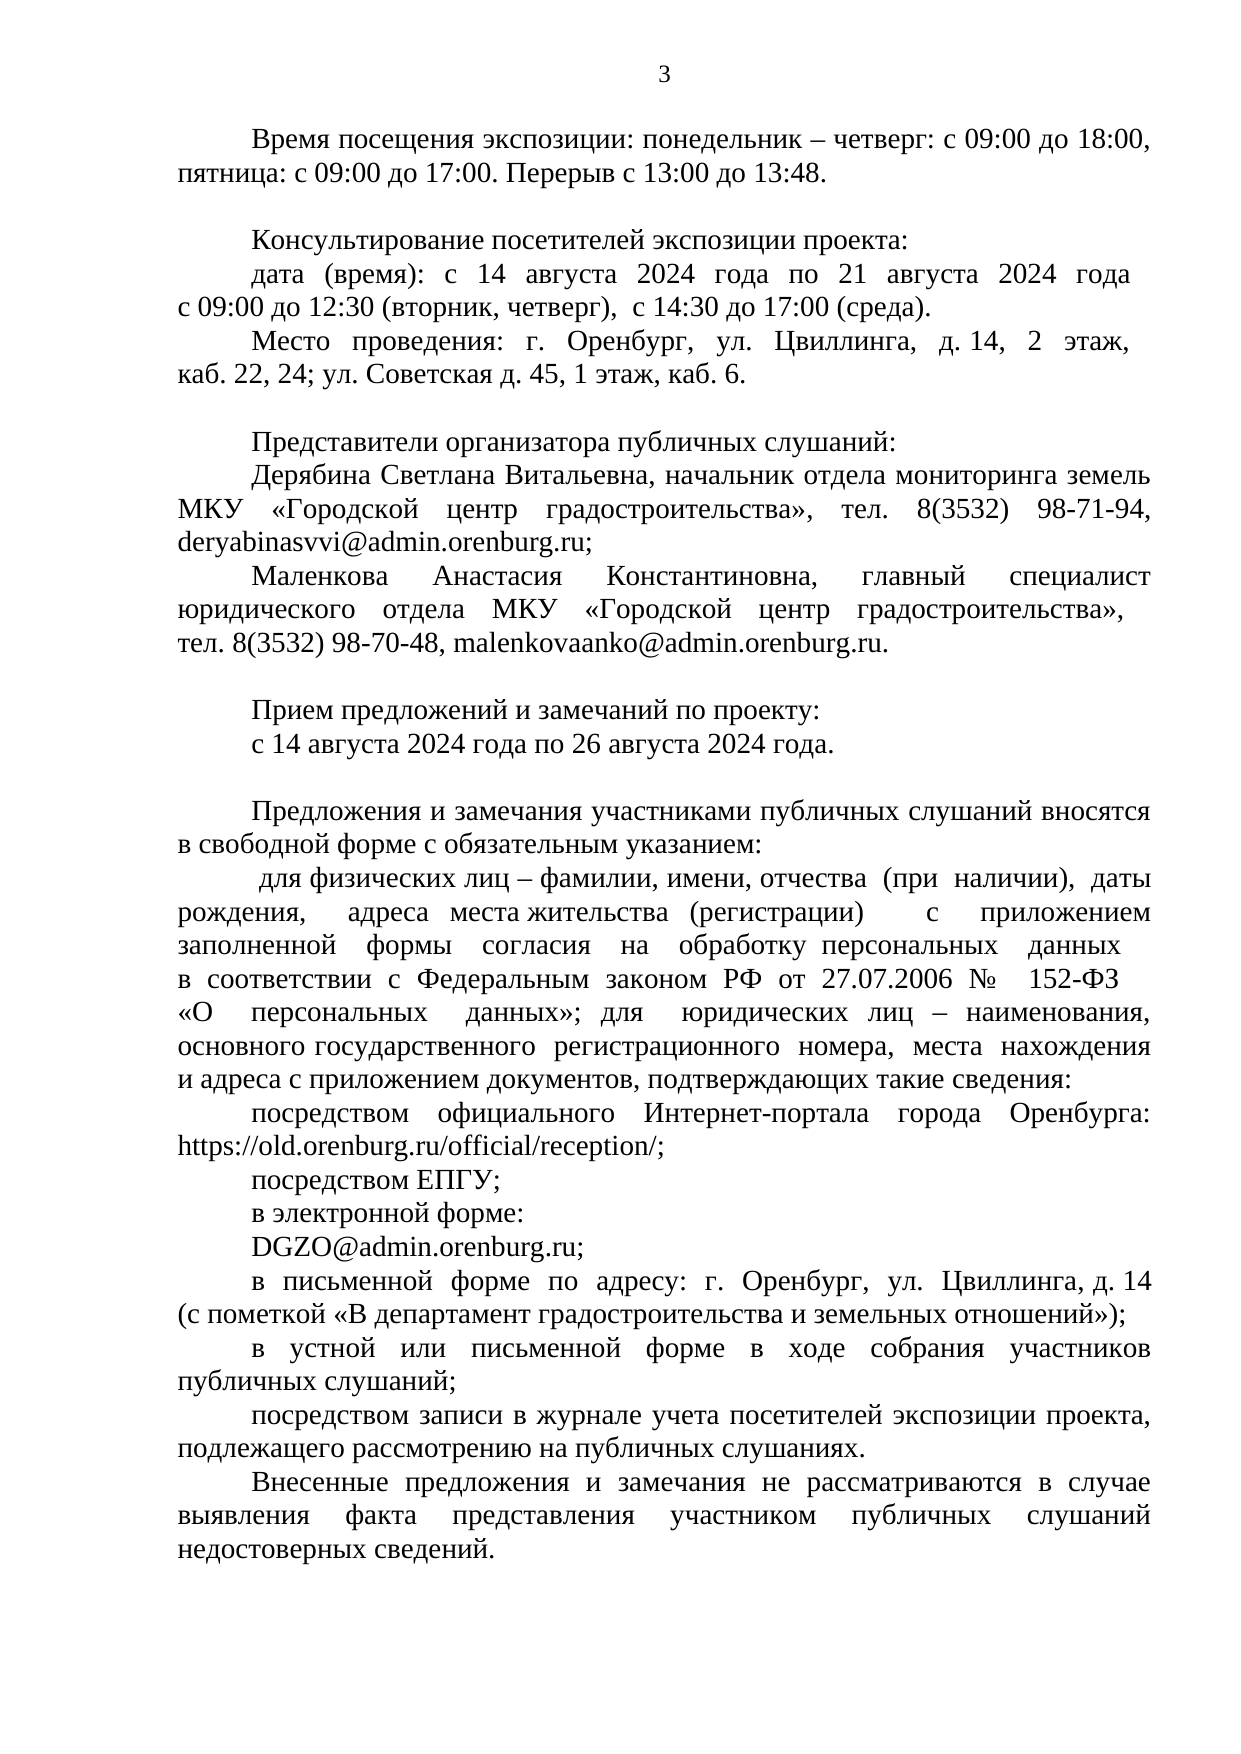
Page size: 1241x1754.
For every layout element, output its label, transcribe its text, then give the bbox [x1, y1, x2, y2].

text Место проведения: г. Оренбург, ул. Цвиллинга, д. 14, 2 этаж, каб. 22, 24; ул. Советская д. 45, 1 этаж, каб. 6. [177, 323, 1152, 390]
text Предложения и замечания участниками публичных слушаний вносятся в свободной форме с обязательным указанием: [177, 793, 1152, 860]
text дата (время): с 14 августа 2024 года по 21 августа 2024 года с 09:00 до 12:30 (вторник, четверг), с 14:30 до 17:00 (среда). [177, 256, 1152, 323]
text посредством записи в журнале учета посетителей экспозиции проекта, подлежащего рассмотрению на публичных слушаниях. [177, 1397, 1152, 1464]
text Прием предложений и замечаний по проекту: [177, 692, 1152, 726]
text Маленкова Анастасия Константиновна, главный специалист юридического отдела МКУ «Городской центр градостроительства», тел. 8(3532) 98-70-48, malenkovaanko@admin.orenburg.ru. [177, 558, 1152, 659]
text в устной или письменной форме в ходе собрания участников публичных слушаний; [177, 1330, 1152, 1397]
text с 14 августа 2024 года по 26 августа 2024 года. [177, 726, 1152, 759]
text DGZO@admin.orenburg.ru; [177, 1229, 1152, 1263]
text Консультирование посетителей экспозиции проекта: [177, 222, 1152, 256]
text в электронной форме: [177, 1196, 1152, 1229]
text посредством ЕПГУ; [177, 1162, 1152, 1196]
text для физических лиц – фамилии, имени, отчества (при наличии), даты рождения, адреса места жительства (регистрации) с приложением заполненной формы согласия на обработку персональных данных в соответствии с Федеральным законом РФ от 27.07.2006 № 152-ФЗ «О персональных данных»; для юридических лиц – наименования, основного государственного регистрационного номера, места нахождения и адреса с приложением документов, подтверждающих такие сведения: [177, 860, 1152, 1095]
text Дерябина Светлана Витальевна, начальник отдела мониторинга земель МКУ «Городской центр градостроительства», тел. 8(3532) 98-71-94, deryabinasvvi@admin.orenburg.ru; [177, 457, 1152, 558]
text посредством официального Интернет-портала города Оренбурга: https://old.orenburg.ru/official/reception/; [177, 1095, 1152, 1162]
text Внесенные предложения и замечания не рассматриваются в случае выявления факта представления участником публичных слушаний недостоверных сведений. [177, 1464, 1152, 1564]
text Представители организатора публичных слушаний: [177, 424, 1152, 457]
text в письменной форме по адресу: г. Оренбург, ул. Цвиллинга, д. 14 (с пометкой «В департамент градостроительства и земельных отношений»); [177, 1263, 1152, 1330]
text Время посещения экспозиции: понедельник – четверг: с 09:00 до 18:00, пятница: с 09:00 до 17:00. Перерыв с 13:00 до 13:48. [177, 121, 1152, 188]
